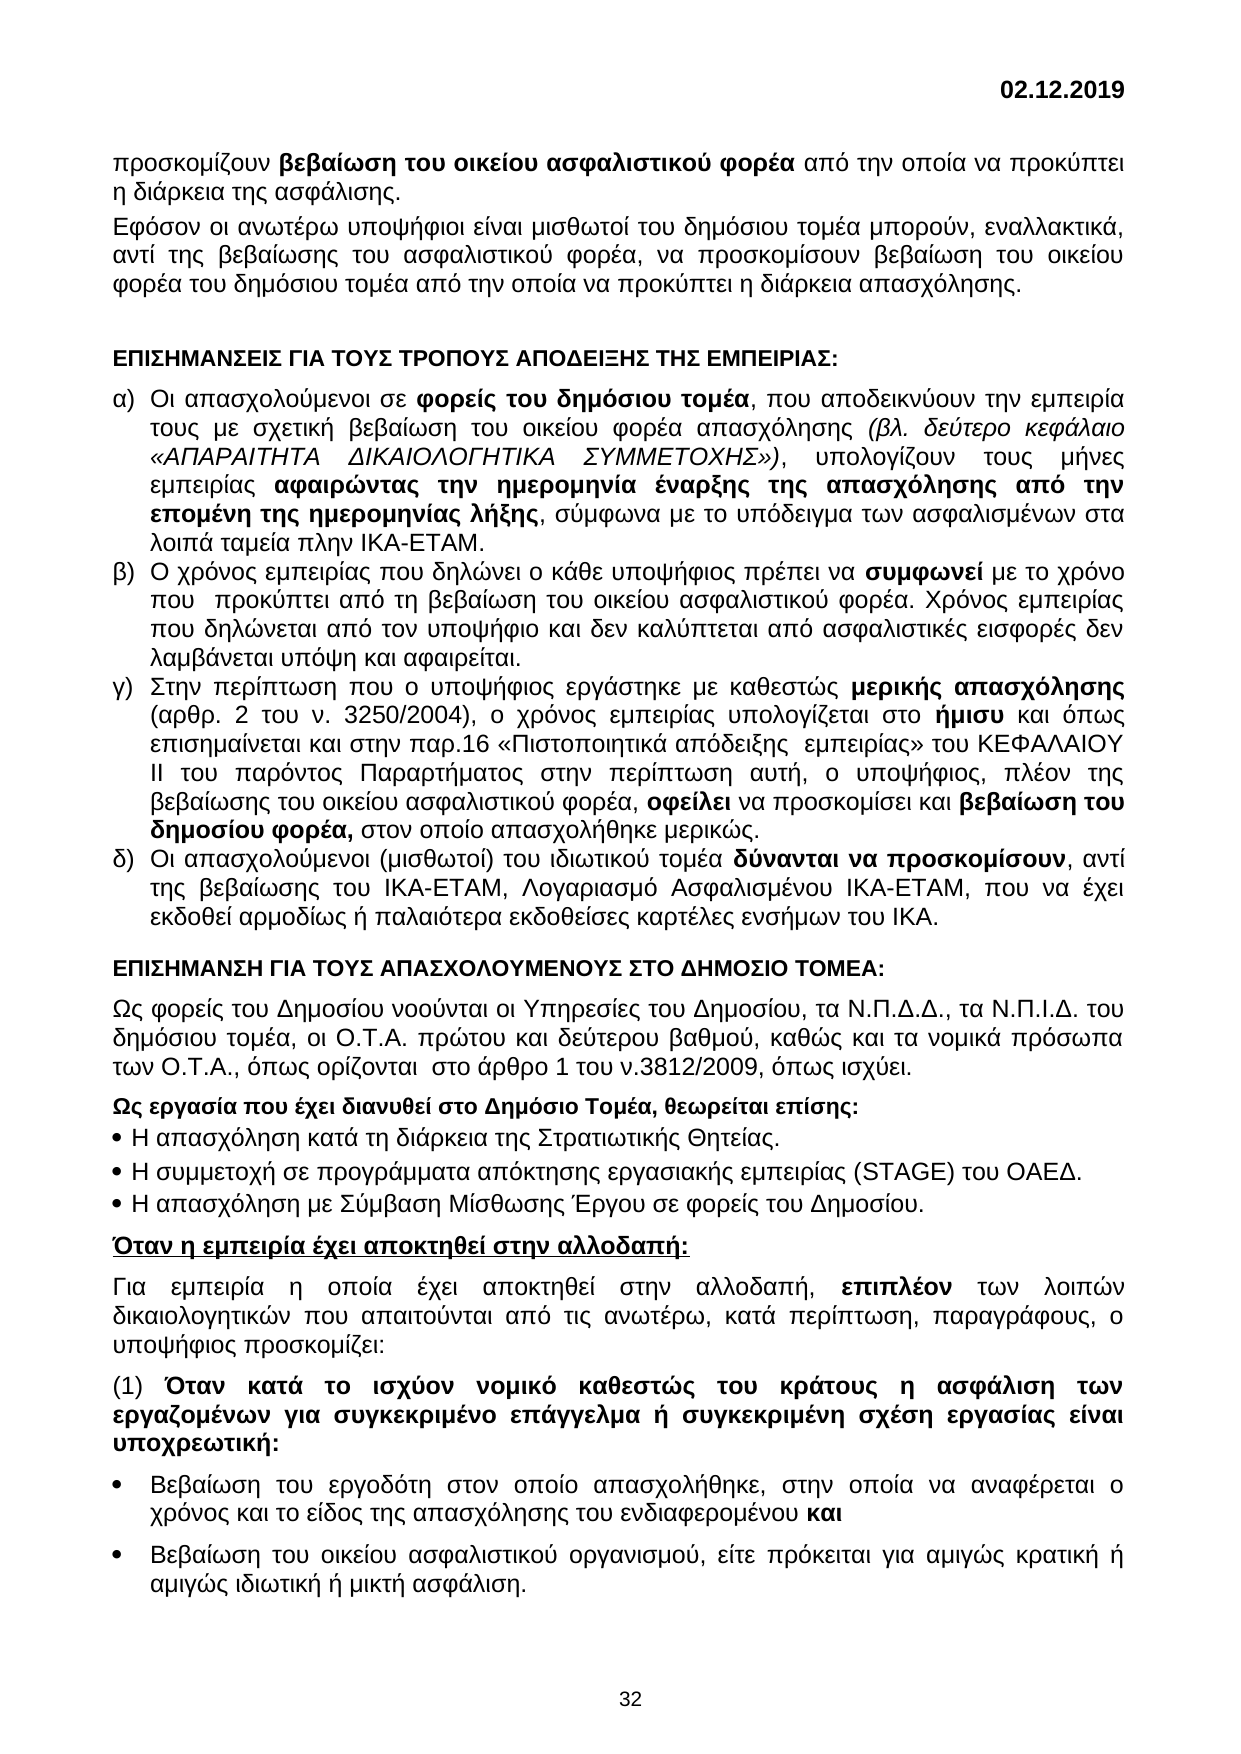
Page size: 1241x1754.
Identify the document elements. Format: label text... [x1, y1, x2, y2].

text (1) Όταν κατά το ισχύον νομικό καθεστώς του κράτους η ασφάλιση των εργαζομένων για συγκεκριμένο επάγγελμα ή συγκεκριμένη σχέση εργασίας είναι υποχρεωτική: [112, 1371, 1125, 1457]
list Βεβαίωση του οικείου ασφαλιστικού οργανισμού, είτε πρόκειται για αμιγώς κρατική ή αμιγώς ιδιωτική ή μικτή ασφάλιση. [112, 1540, 1125, 1597]
text Ως φορείς του Δημοσίου νοούνται οι Υπηρεσίες του Δημοσίου, τα Ν.Π.Δ.Δ., τα Ν.Π.Ι.Δ. του δημόσιου τομέα, οι Ο.Τ.Α. πρώτου και δεύτερου βαθμού, καθώς και τα νομικά πρόσωπα των Ο.Τ.Α., όπως ορίζονται στο άρθρο 1 του ν.3812/2009, όπως ισχύει. [112, 994, 1125, 1080]
text Όταν η εμπειρία έχει αποκτηθεί στην αλλοδαπή: [112, 1231, 1131, 1259]
list Η απασχόληση με Σύμβαση Μίσθωσης Έργου σε φορείς του Δημοσίου. [112, 1189, 1125, 1218]
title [112, 148, 1125, 205]
text ΕΠΙΣΗΜΑΝΣΗ ΓΙΑ ΤΟΥΣ ΑΠΑΣΧΟΛΟΥΜΕΝΟΥΣ ΣΤΟ ΔΗΜΟΣΙΟ ΤΟΜΕΑ: [112, 955, 1125, 982]
text ΕΠΙΣΗΜΑΝΣΕΙΣ ΓΙΑ ΤΟΥΣ ΤΡΟΠΟΥΣ ΑΠΟΔΕΙΞΗΣ ΤΗΣ ΕΜΠΕΙΡΙΑΣ: [112, 345, 1125, 372]
title Εφόσον οι ανωτέρω υποψήφιοι είναι μισθωτοί του δημόσιου τομέα μπορούν, εναλλακτικά, αντί της βεβαίωσης του ασφαλιστικού φορέα, να προσκομίσουν βεβαίωση του οικείου φορέα του δημόσιου τομέα από την οποία να προκύπτει η διάρκεια απασχόλησης. [112, 211, 1125, 298]
list Βεβαίωση του εργοδότη στον οποίο απασχολήθηκε, στην οποία να αναφέρεται ο χρόνος και το είδος της απασχόλησης του ενδιαφερομένου και [112, 1469, 1125, 1527]
list Η συμμετοχή σε προγράμματα απόκτησης εργασιακής εμπειρίας (STAGE) του ΟΑΕΔ. [112, 1156, 1125, 1185]
text Ως εργασία που έχει διανυθεί στο Δημόσιο Τομέα, θεωρείται επίσης: [112, 1093, 1125, 1119]
list Η απασχόληση κατά τη διάρκεια της Στρατιωτικής Θητείας. [112, 1123, 1125, 1152]
text β) Ο χρόνος εμπειρίας που δηλώνει ο κάθε υποψήφιος πρέπει να συμφωνεί με το χρόνο που προκύπτει από τη βεβαίωση του οικείου ασφαλιστικού φορέα. Χρόνος εμπειρίας που δηλώνεται από τον υποψήφιο και δεν καλύπτεται από ασφαλιστικές εισφορές δεν λαμβάνεται υπόψη και αφαιρείται. [112, 557, 1125, 672]
text Για εμπειρία η οποία έχει αποκτηθεί στην αλλοδαπή, επιπλέον των λοιπών δικαιολογητικών που απαιτούνται από τις ανωτέρω, κατά περίπτωση, παραγράφους, ο υποψήφιος προσκομίζει: [112, 1272, 1125, 1358]
text α) Οι απασχολούμενοι σε φορείς του δημόσιου τομέα, που αποδεικνύουν την εμπειρία τους με σχετική βεβαίωση του οικείου φορέα απασχόλησης (βλ. δεύτερο κεφάλαιο «ΑΠΑΡΑΙΤΗΤΑ ΔΙΚΑΙΟΛΟΓΗΤΙΚΑ ΣΥΜΜΕΤΟΧΗΣ»), υπολογίζουν τους μήνες εμπειρίας αφαιρώντας την ημερομηνία έναρξης της απασχόλησης από την επομένη της ημερομηνίας λήξης, σύμφωνα με το υπόδειγμα των ασφαλισμένων στα λοιπά ταμεία πλην ΙΚΑ-ΕΤΑΜ. [112, 384, 1125, 557]
text γ) Στην περίπτωση που ο υποψήφιος εργάστηκε με καθεστώς μερικής απασχόλησης (αρθρ. 2 του ν. 3250/2004), ο χρόνος εμπειρίας υπολογίζεται στο ήμισυ και όπως επισημαίνεται και στην παρ.16 «Πιστοποιητικά απόδειξης εμπειρίας» του ΚΕΦΑΛΑΙΟΥ ΙΙ του παρόντος Παραρτήματος στην περίπτωση αυτή, ο υποψήφιος, πλέον της βεβαίωσης του οικείου ασφαλιστικού φορέα, οφείλει να προσκομίσει και βεβαίωση του δημοσίου φορέα, στον οποίο απασχολήθηκε μερικώς. [112, 672, 1125, 844]
text δ) Οι απασχολούμενοι (μισθωτοί) του ιδιωτικού τομέα δύνανται να προσκομίσουν, αντί της βεβαίωσης του ΙΚΑ-ΕΤΑΜ, Λογαριασμό Ασφαλισμένου ΙΚΑ-ΕΤΑΜ, που να έχει εκδοθεί αρμοδίως ή παλαιότερα εκδοθείσες καρτέλες ενσήμων του ΙΚΑ. [112, 844, 1125, 930]
